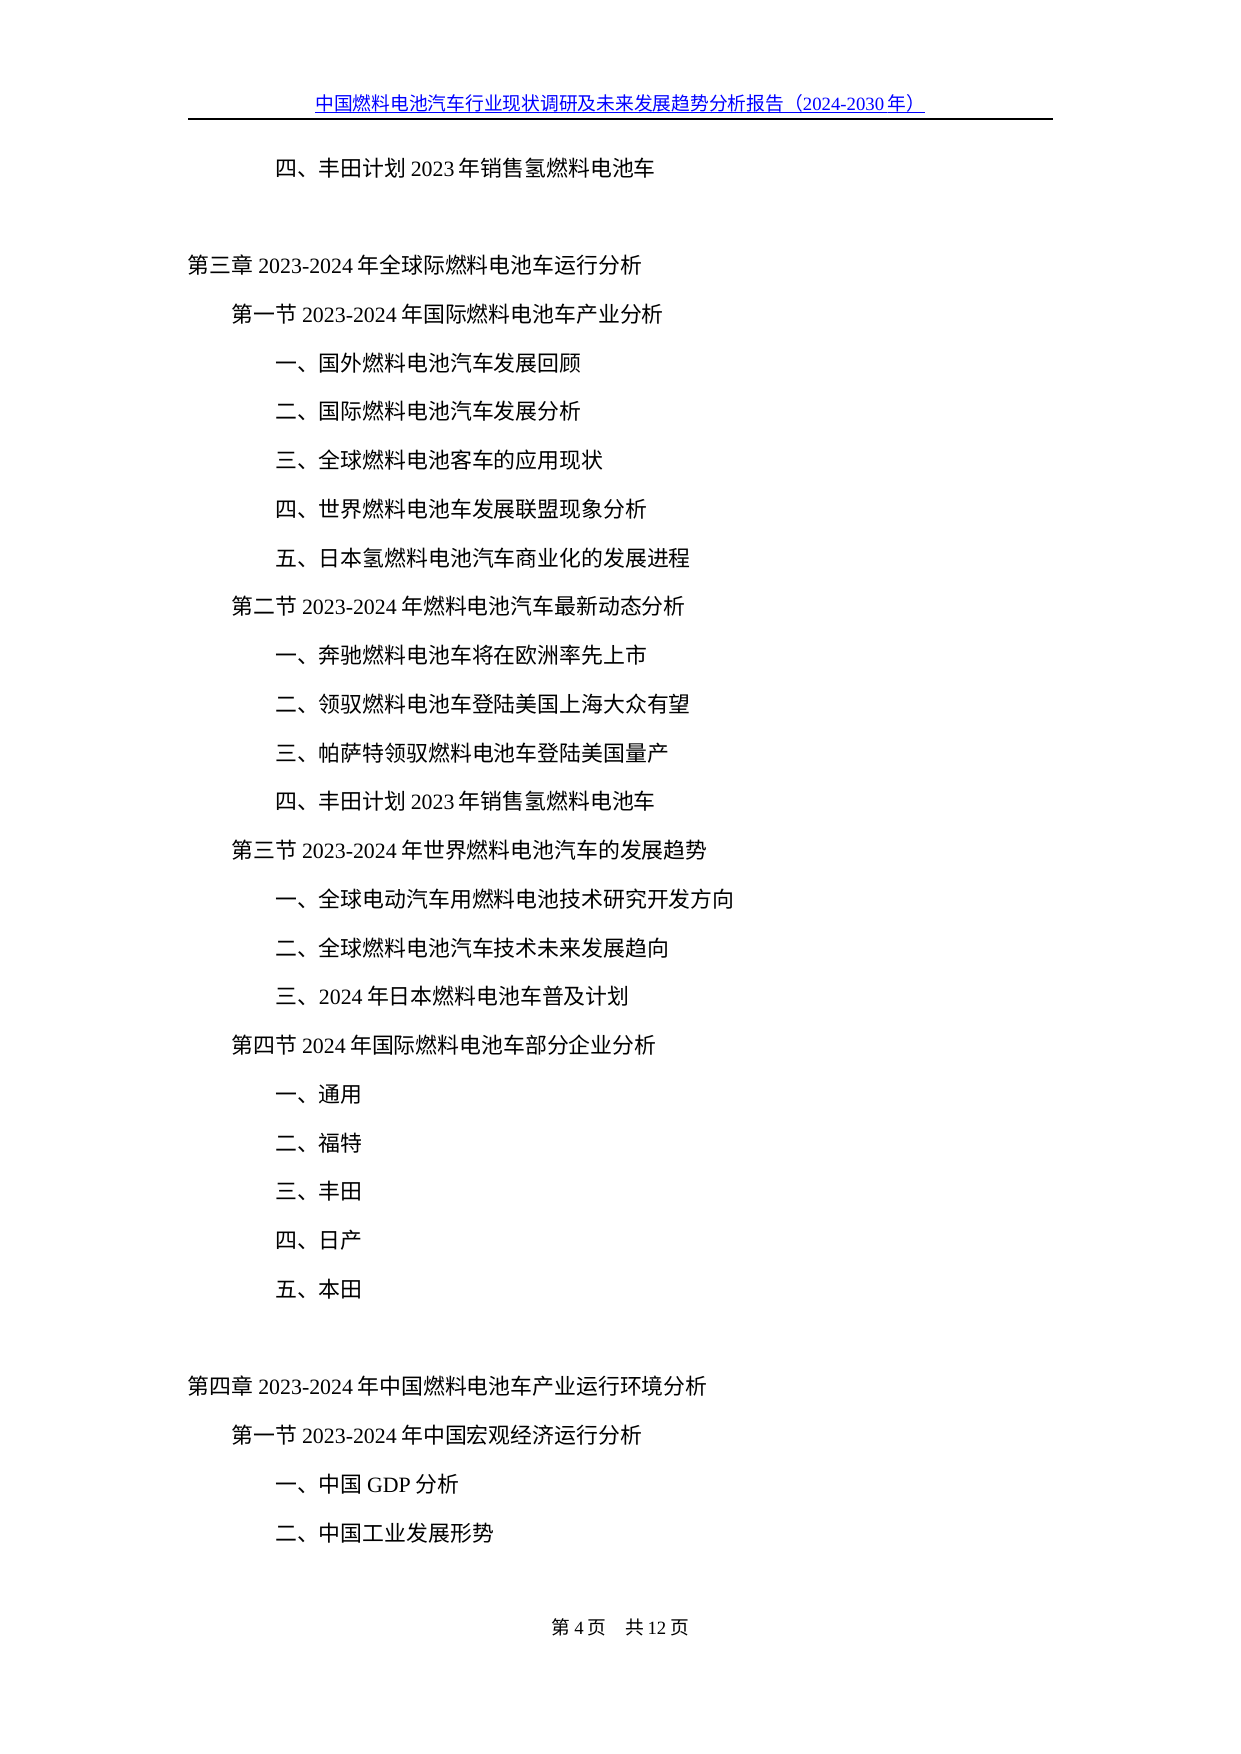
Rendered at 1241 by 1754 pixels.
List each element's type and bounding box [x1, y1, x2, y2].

text [187, 150, 1053, 1548]
